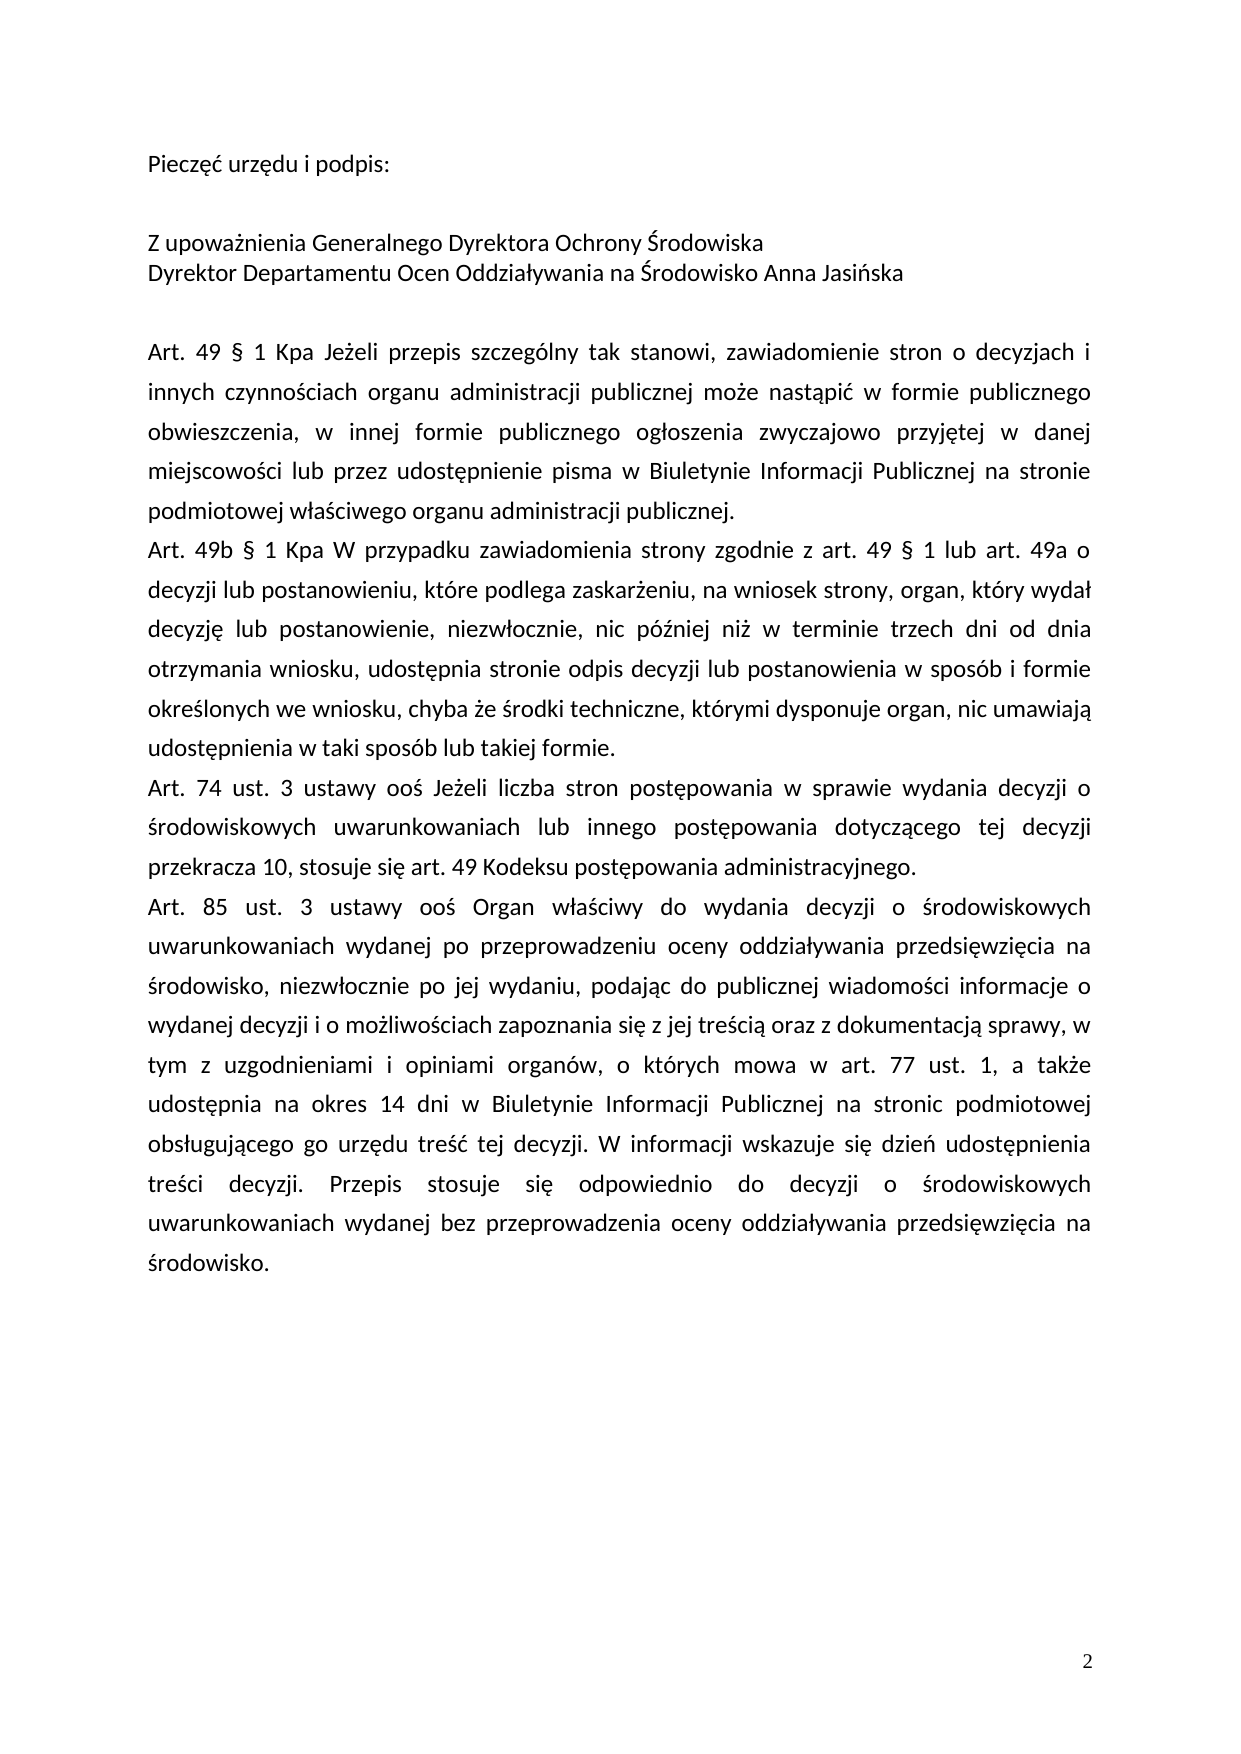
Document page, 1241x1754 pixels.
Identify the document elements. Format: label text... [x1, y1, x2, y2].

text Art. 49 § 1 Kpa Jeżeli przepis szczególny tak stanowi, zawiadomienie stron o decyzjach i innych czynnościach organu administracji publicznej może nastąpić w formie publicznego obwieszczenia, w innej formie publicznego ogłoszenia zwyczajowo przyjętej w danej miejscowości lub przez udostępnienie pisma w Biuletynie Informacji Publicznej na stronie podmiotowej właściwego organu administracji publicznej. [148, 337, 1092, 525]
text Art. 49b § 1 Kpa W przypadku zawiadomienia strony zgodnie z art. 49 § 1 lub art. 49a o decyzji lub postanowieniu, które podlega zaskarżeniu, na wniosek strony, organ, który wydał decyzję lub postanowienie, niezwłocznie, nic później niż w terminie trzech dni od dnia otrzymania wniosku, udostępnia stronie odpis decyzji lub postanowienia w sposób i formie określonych we wniosku, chyba że środki techniczne, którymi dysponuje organ, nic umawiają udostępnienia w taki sposób lub takiej formie. [148, 534, 1092, 763]
text Art. 85 ust. 3 ustawy ooś Organ właściwy do wydania decyzji o środowiskowych uwarunkowaniach wydanej po przeprowadzeniu oceny oddziaływania przedsięwzięcia na środowisko, niezwłocznie po jej wydaniu, podając do publicznej wiadomości informacje o wydanej decyzji i o możliwościach zapoznania się z jej treścią oraz z dokumentacją sprawy, w tym z uzgodnieniami i opiniami organów, o których mowa w art. 77 ust. 1, a także udostępnia na okres 14 dni w Biuletynie Informacji Publicznej na stronic podmiotowej obsługującego go urzędu treść tej decyzji. W informacji wskazuje się dzień udostępnienia treści decyzji. Przepis stosuje się odpowiednio do decyzji o środowiskowych uwarunkowaniach wydanej bez przeprowadzenia oceny oddziaływania przedsięwzięcia na środowisko. [148, 891, 1092, 1277]
text Art. 74 ust. 3 ustawy ooś Jeżeli liczba stron postępowania w sprawie wydania decyzji o środowiskowych uwarunkowaniach lub innego postępowania dotyczącego tej decyzji przekracza 10, stosuje się art. 49 Kodeksu postępowania administracyjnego. [148, 772, 1092, 882]
text Z upoważnienia Generalnego Dyrektora Ochrony Środowiska [148, 227, 1092, 257]
text Dyrektor Departamentu Ocen Oddziaływania na Środowisko Anna Jasińska [148, 257, 1092, 288]
text Pieczęć urzędu i podpis: [148, 148, 1092, 178]
